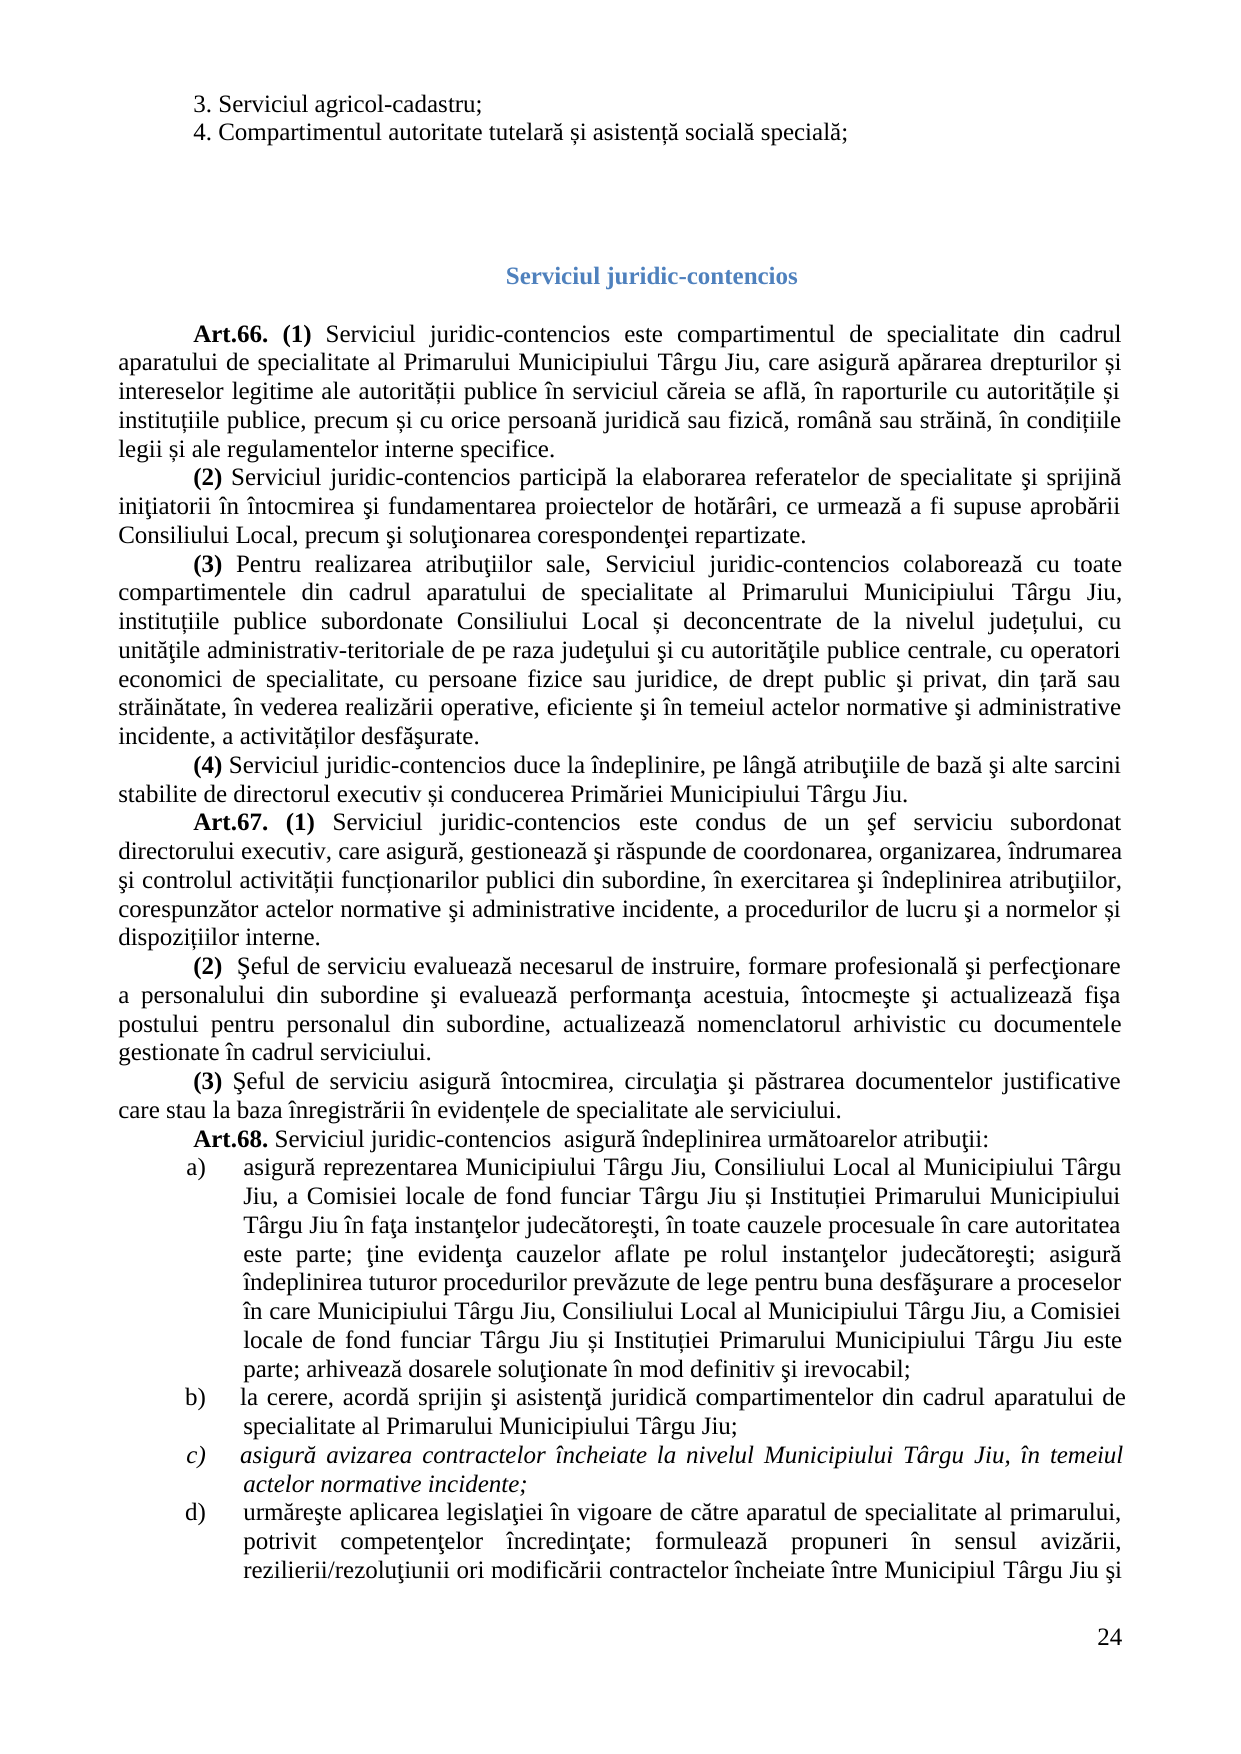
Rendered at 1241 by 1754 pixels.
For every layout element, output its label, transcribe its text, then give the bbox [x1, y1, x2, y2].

text (3) Pentru realizarea atribuţiilor sale, Serviciul juridic-contencios colaborează cu toate compartimentele din cadrul aparatului de specialitate al Primarului Municipiului Târgu Jiu, instituțiile publice subordonate Consiliului Local și deconcentrate de la nivelul județului, cu unităţile administrativ-teritoriale de pe raza judeţului şi cu autorităţile publice centrale, cu operatori economici de specialitate, cu persoane fizice sau juridice, de drept public şi privat, din țară sau străinătate, în vederea realizării operative, eficiente şi în temeiul actelor normative şi administrative incidente, a activităților desfăşurate. [118, 549, 1122, 750]
text 4. Compartimentul autoritate tutelară și asistență socială specială; [118, 117, 1127, 146]
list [206, 1497, 1122, 1584]
text (4) Serviciul juridic-contencios duce la îndeplinire, pe lângă atribuţiile de bază şi alte sarcini stabilite de directorul executiv și conducerea Primăriei Municipiului Târgu Jiu. [118, 750, 1122, 807]
text (2) Şeful de serviciu evaluează necesarul de instruire, formare profesională şi perfecţionare a personalului din subordine şi evaluează performanţa acestuia, întocmeşte şi actualizează fişa postului pentru personalul din subordine, actualizează nomenclatorul arhivistic cu documentele gestionate în cadrul serviciului. [118, 951, 1122, 1066]
text Art.66. (1) Serviciul juridic-contencios este compartimentul de specialitate din cadrul aparatului de specialitate al Primarului Municipiului Târgu Jiu, care asigură apărarea drepturilor și intereselor legitime ale autorității publice în serviciul căreia se află, în raporturile cu autoritățile și instituțiile publice, precum și cu orice persoană juridică sau fizică, română sau străină, în condițiile legii și ale regulamentelor interne specifice. [118, 319, 1122, 462]
list Serviciul juridic-contencios [287, 261, 1127, 290]
text 3. Serviciul agricol-cadastru; [118, 89, 1127, 117]
list la cerere, acordă sprijin şi asistenţă juridică compartimentelor din cadrul aparatului de specialitate al Primarului Municipiului Târgu Jiu; [206, 1382, 1127, 1440]
text (2) Serviciul juridic-contencios participă la elaborarea referatelor de specialitate şi sprijină iniţiatorii în întocmirea şi fundamentarea proiectelor de hotărâri, ce urmează a fi supuse aprobării Consiliului Local, precum şi soluţionarea corespondenţei repartizate. [118, 462, 1122, 549]
list asigură avizarea contractelor încheiate la nivelul Municipiului Târgu Jiu, în temeiul actelor normative incidente; [206, 1440, 1127, 1497]
text (3) Şeful de serviciu asigură întocmirea, circulaţia şi păstrarea documentelor justificative care stau la baza înregistrării în evidențele de specialitate ale serviciului. [118, 1066, 1122, 1124]
text Art.67. (1) Serviciul juridic-contencios este condus de un şef serviciu subordonat directorului executiv, care asigură, gestionează şi răspunde de coordonarea, organizarea, îndrumarea şi controlul activității funcționarilor publici din subordine, în exercitarea şi îndeplinirea atribuţiilor, corespunzător actelor normative şi administrative incidente, a procedurilor de lucru şi a normelor și dispozițiilor interne. [118, 807, 1122, 951]
list asigură reprezentarea Municipiului Târgu Jiu, Consiliului Local al Municipiului Târgu Jiu, a Comisiei locale de fond funciar Târgu Jiu și Instituției Primarului Municipiului Târgu Jiu în faţa instanţelor judecătoreşti, în toate cauzele procesuale în care autoritatea este parte; ţine evidenţa cauzelor aflate pe rolul instanţelor judecătoreşti; asigură îndeplinirea tuturor procedurilor prevăzute de lege pentru buna desfăşurare a proceselor în care Municipiului Târgu Jiu, Consiliului Local al Municipiului Târgu Jiu, a Comisiei locale de fond funciar Târgu Jiu și Instituției Primarului Municipiului Târgu Jiu este parte; arhivează dosarele soluţionate în mod definitiv şi irevocabil; [206, 1152, 1122, 1382]
text Art.68. Serviciul juridic-contencios asigură îndeplinirea următoarelor atribuţii: [118, 1124, 1127, 1152]
